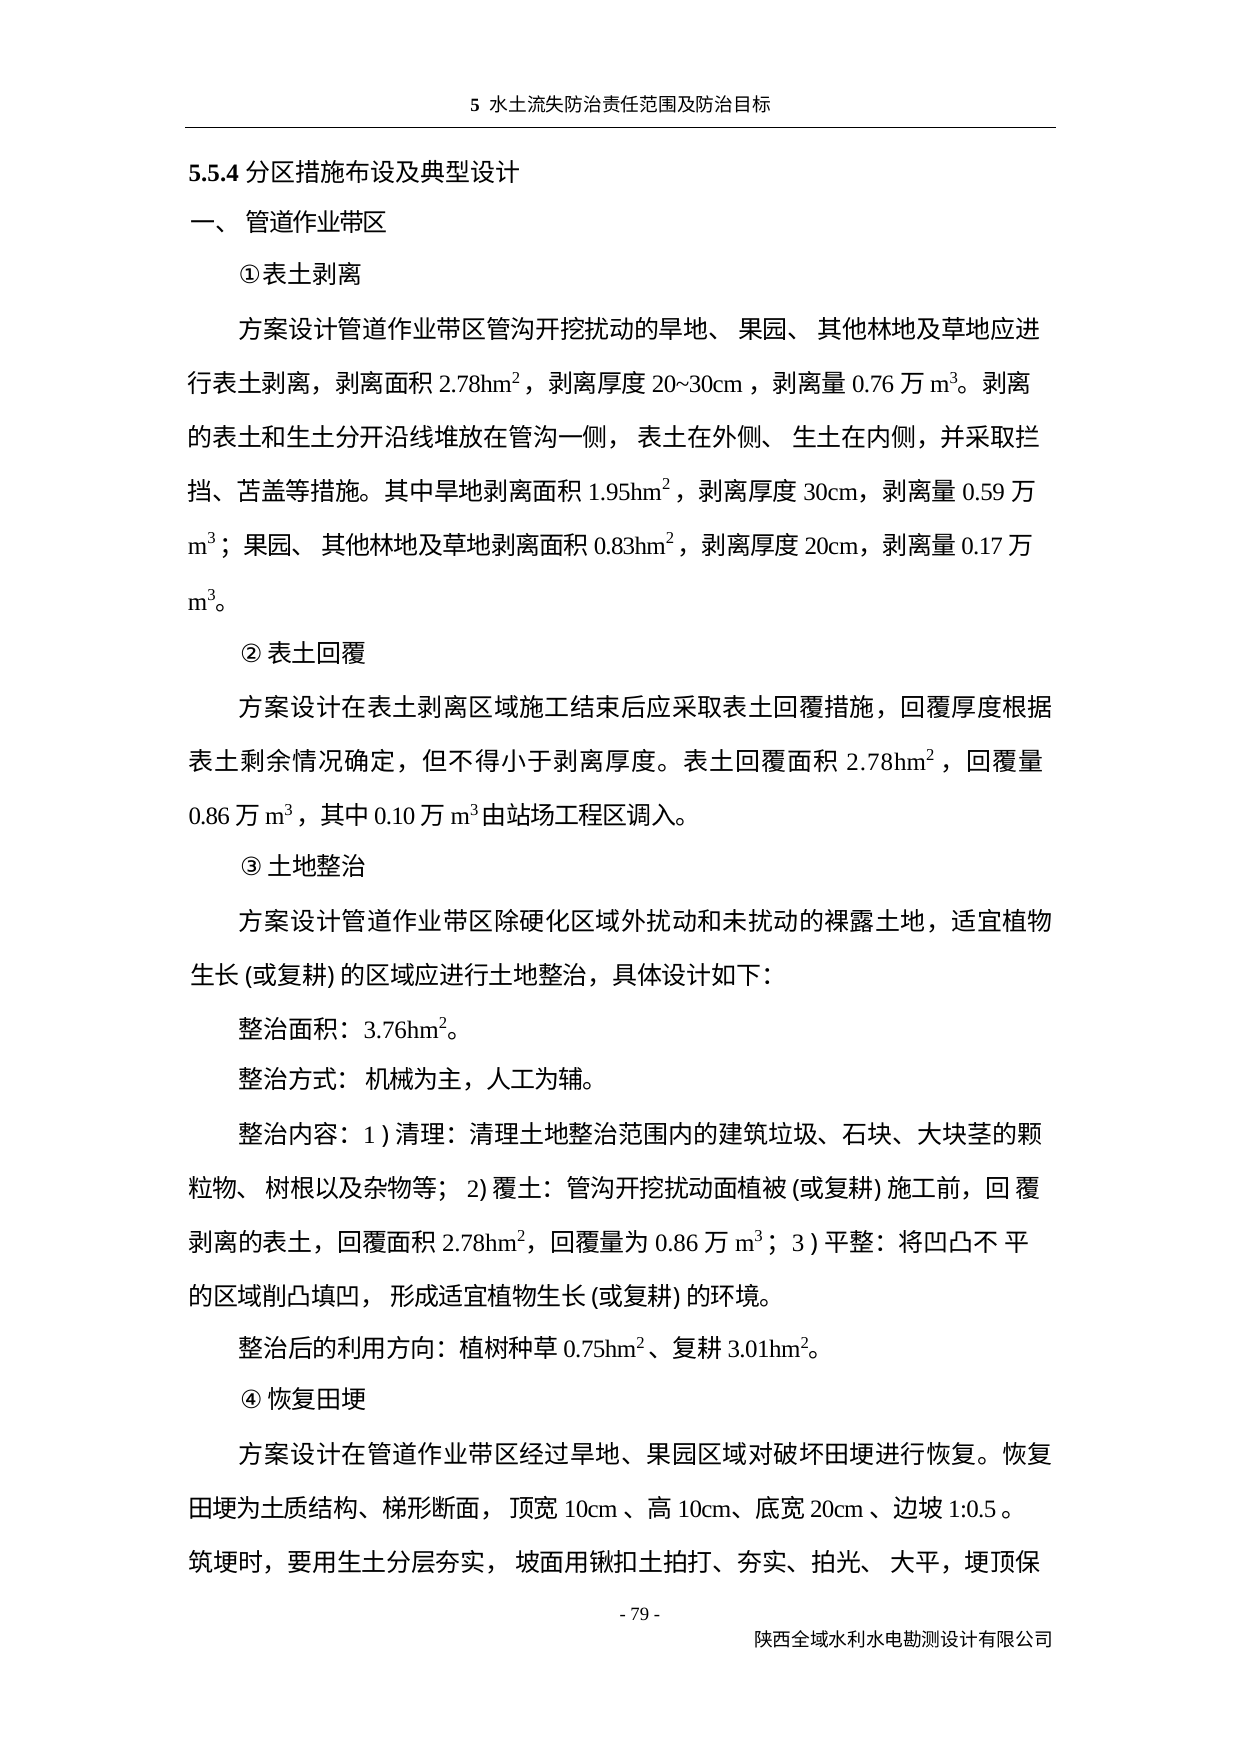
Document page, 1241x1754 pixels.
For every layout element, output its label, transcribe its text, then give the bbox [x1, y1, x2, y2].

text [189, 1434, 1053, 1578]
text 方案设计管道作业带区除硬化区域外扰动和未扰动的裸露土地，适宜植物 生长 (或复耕) 的区域应进行土地整治，具体设计如下： [190, 901, 1053, 992]
text 整治内容：1 ) 清理：清理土地整治范围内的建筑垃圾、石块、大块茎的颗 粒物、 树根以及杂物等； 2) 覆土：管沟开挖扰动面植被 (或复耕) 施工前，回 覆剥离的表土，回覆面积 2.78hm2，回覆量为 0.86 万 m3 ；3 ) 平整：将凹凸不 平的区域削凸填凹， 形成适宜植物生长 (或复耕) 的环境。 [188, 1114, 1053, 1312]
text ①表土剥离 [238, 258, 1056, 290]
text ③土地整治 [240, 849, 1056, 882]
text 一、 管道作业带区 [190, 206, 1056, 238]
text 方案设计在表土剥离区域施工结束后应采取表土回覆措施，回覆厚度根据 表土剩余情况确定，但不得小于剥离厚度。表土回覆面积 2.78hm2 ，回覆量 0.86 万 m3 ，其中 0.10 万 m3 由站场工程区调入。 [188, 688, 1053, 832]
text ②表土回覆 [240, 636, 1056, 668]
text 整治后的利用方向：植树种草 0.75hm2 、复耕 3.01hm2。 [239, 1330, 1056, 1365]
text 方案设计管道作业带区管沟开挖扰动的旱地、 果园、 其他林地及草地应进 行表土剥离，剥离面积 2.78hm2 ，剥离厚度 20~30cm ，剥离量 0.76 万 m3。剥离 的表土和生土分开沿线堆放在管沟一侧， 表土在外侧、 生土在内侧，并采取拦 挡、苫盖等措施。其中旱地剥离面积 1.95hm2 ，剥离厚度 30cm，剥离量 0.59 万 m3 ；果园、 其他林地及草地剥离面积 0.83hm2 ，剥离厚度 20cm，剥离量 0.17 万 m3。 [188, 309, 1053, 618]
text 整治面积：3.76hm2。 [239, 1010, 1056, 1045]
text ④恢复田埂 [240, 1382, 1056, 1414]
text 5.5.4 分区措施布设及典型设计 [188, 154, 1056, 188]
text 整治方式： 机械为主，人工为辅。 [239, 1062, 1056, 1095]
